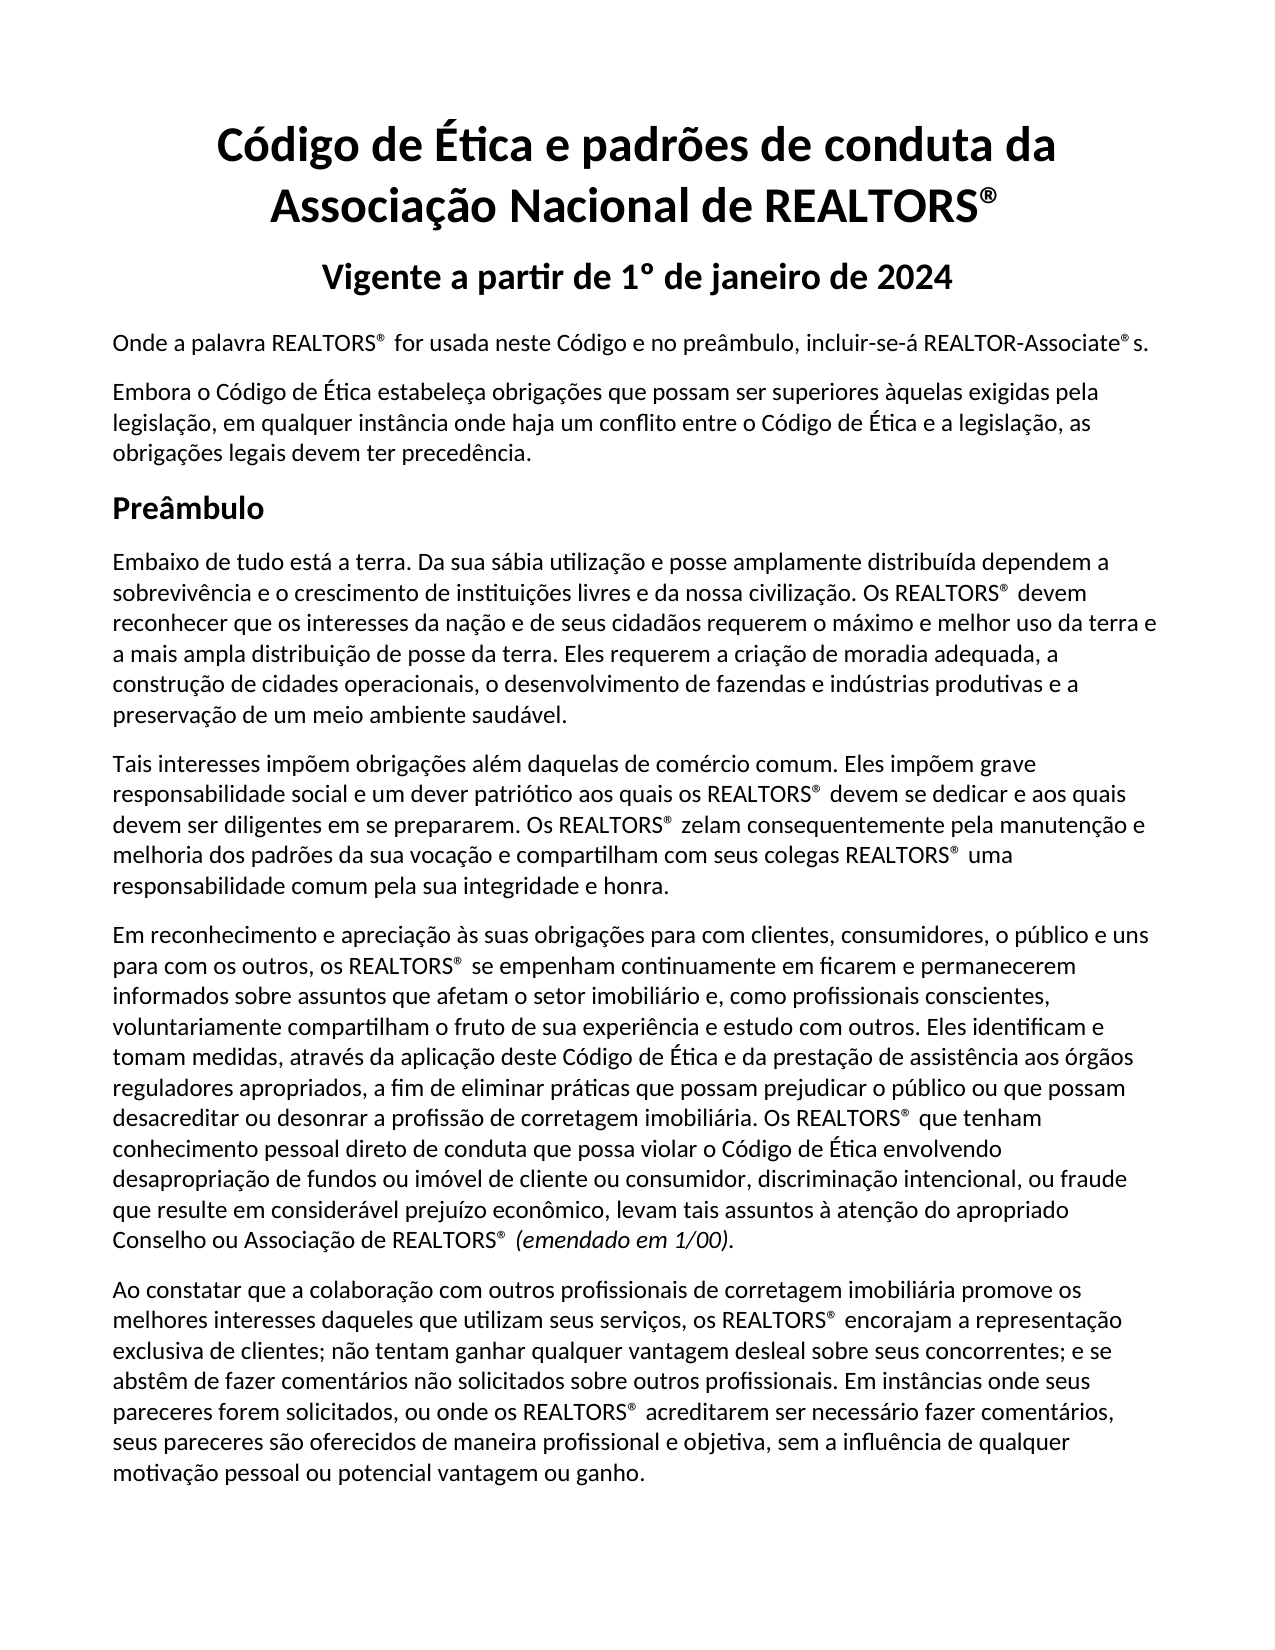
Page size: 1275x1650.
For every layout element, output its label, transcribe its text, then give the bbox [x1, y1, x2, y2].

text Em reconhecimento e apreciação às suas obrigações para com clientes, consumidores, o público e uns para com os outros, os REALTORS® se empenham continuamente em ficarem e permanecerem informados sobre assuntos que afetam o setor imobiliário e, como profissionais conscientes, voluntariamente compartilham o fruto de sua experiência e estudo com outros. Eles identificam e tomam medidas, através da aplicação deste Código de Ética e da prestação de assistência aos órgãos reguladores apropriados, a fim de eliminar práticas que possam prejudicar o público ou que possam desacreditar ou desonrar a profissão de corretagem imobiliária. Os REALTORS® que tenham conhecimento pessoal direto de conduta que possa violar o Código de Ética envolvendo desapropriação de fundos ou imóvel de cliente ou consumidor, discriminação intencional, ou fraude que resulte em considerável prejuízo econômico, levam tais assuntos à atenção do apropriado Conselho ou Associação de REALTORS® (emendado em 1/00). [112, 919, 1162, 1255]
text Embaixo de tudo está a terra. Da sua sábia utilização e posse amplamente distribuída dependem a sobrevivência e o crescimento de instituições livres e da nossa civilização. Os REALTORS® devem reconhecer que os interesses da nação e de seus cidadãos requerem o máximo e melhor uso da terra e a mais ampla distribuição de posse da terra. Eles requerem a criação de moradia adequada, a construção de cidades operacionais, o desenvolvimento de fazendas e indústrias produtivas e a preservação de um meio ambiente saudável. [112, 546, 1162, 729]
text Vigente a partir de 1º de janeiro de 2024 [112, 253, 1162, 299]
text Código de Ética e padrões de conduta da Associação Nacional de REALTORS® [112, 112, 1162, 234]
text Ao constatar que a colaboração com outros profissionais de corretagem imobiliária promove os melhores interesses daqueles que utilizam seus serviços, os REALTORS® encorajam a representação exclusiva de clientes; não tentam ganhar qualquer vantagem desleal sobre seus concorrentes; e se abstêm de fazer comentários não solicitados sobre outros profissionais. Em instâncias onde seus pareceres forem solicitados, ou onde os REALTORS® acreditarem ser necessário fazer comentários, seus pareceres são oferecidos de maneira profissional e objetiva, sem a influência de qualquer motivação pessoal ou potencial vantagem ou ganho. [112, 1274, 1162, 1487]
text Onde a palavra REALTORS® for usada neste Código e no preâmbulo, incluir-se-á REALTOR-Associate®s. [112, 327, 1162, 358]
text Preâmbulo [112, 487, 1162, 527]
text Tais interesses impõem obrigações além daquelas de comércio comum. Eles impõem grave responsabilidade social e um dever patriótico aos quais os REALTORS® devem se dedicar e aos quais devem ser diligentes em se prepararem. Os REALTORS® zelam consequentemente pela manutenção e melhoria dos padrões da sua vocação e compartilham com seus colegas REALTORS® uma responsabilidade comum pela sua integridade e honra. [112, 748, 1162, 901]
text Embora o Código de Ética estabeleça obrigações que possam ser superiores àquelas exigidas pela legislação, em qualquer instância onde haja um conflito entre o Código de Ética e a legislação, as obrigações legais devem ter precedência. [112, 376, 1162, 468]
